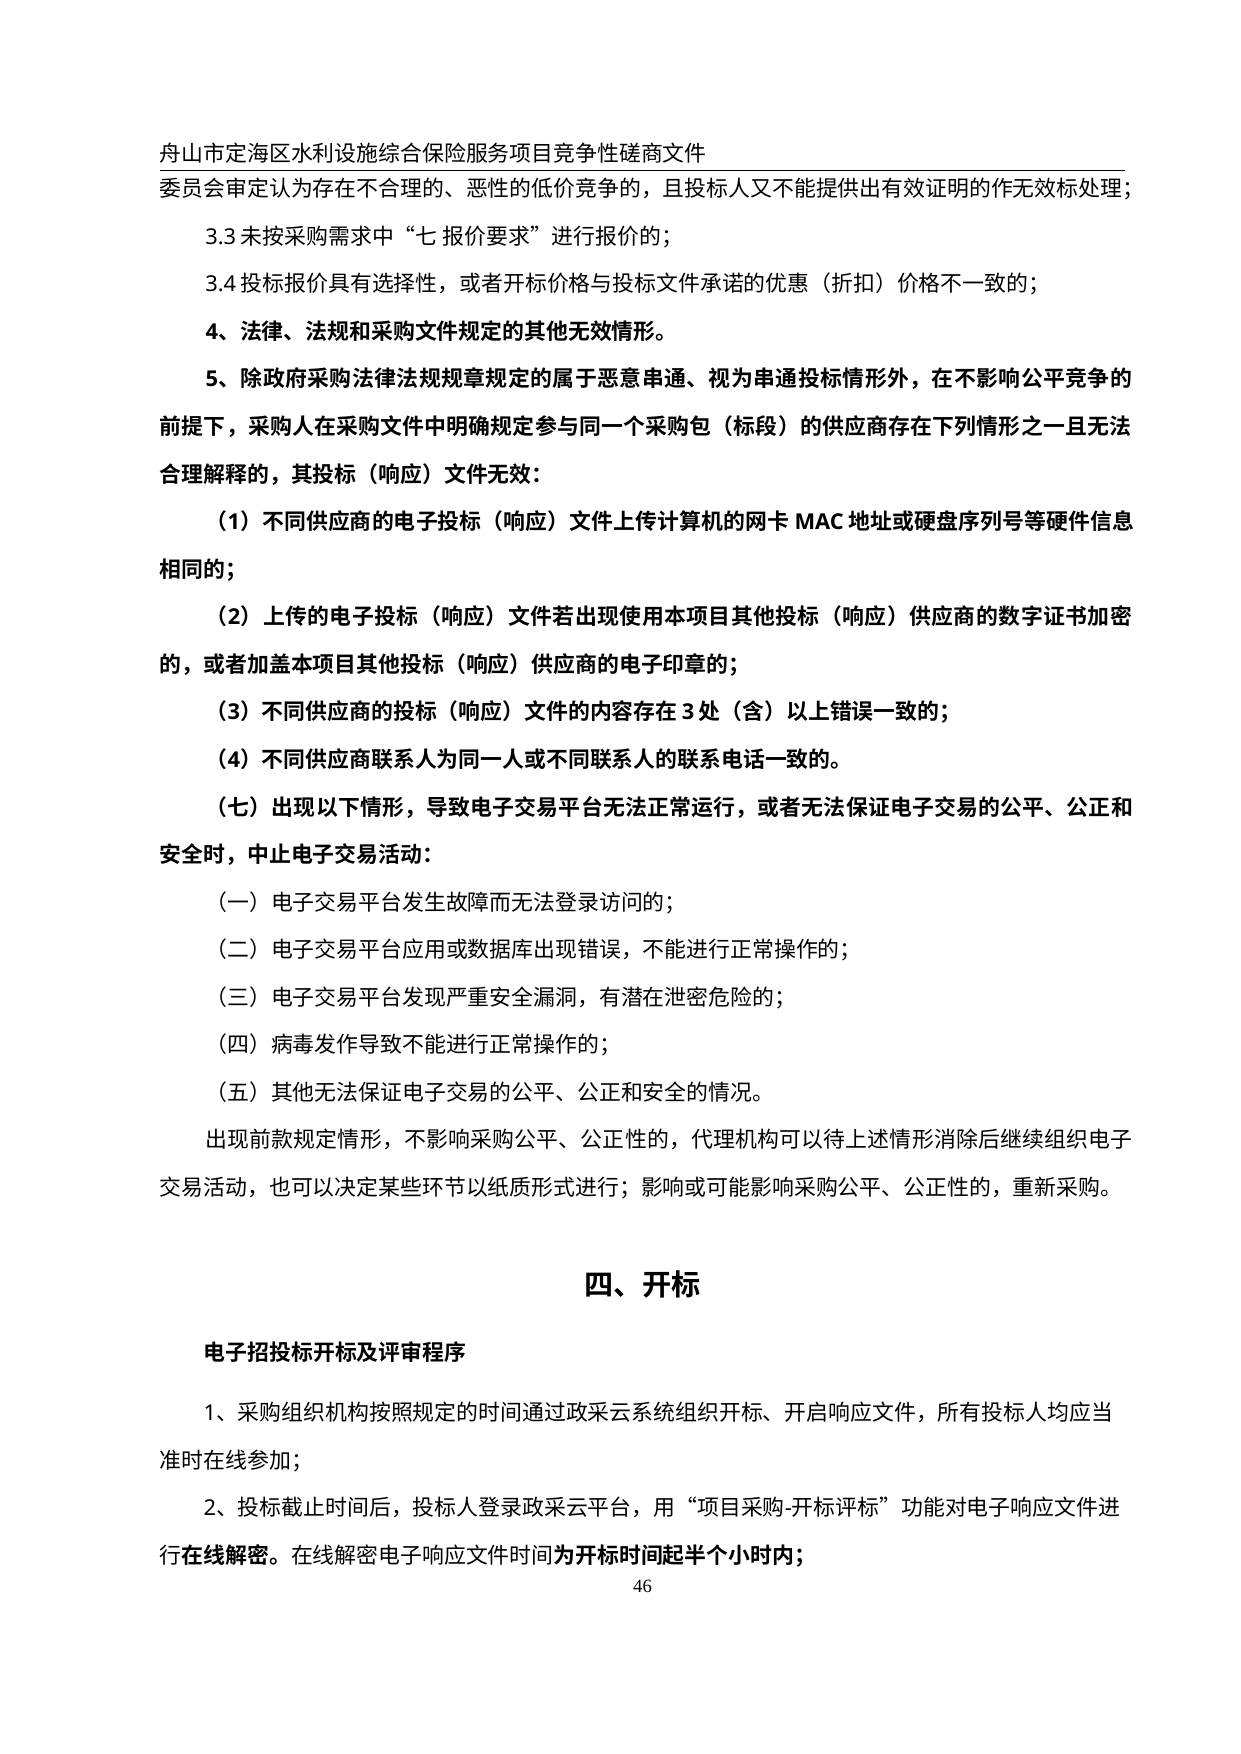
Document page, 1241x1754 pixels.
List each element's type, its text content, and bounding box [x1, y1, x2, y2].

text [159, 171, 1134, 203]
text 四、开标 [159, 1262, 1125, 1304]
text （一）电子交易平台发生故障而无法登录访问的； [159, 884, 1134, 916]
text 2、投标截止时间后，投标人登录政采云平台，用“项目采购-开标评标”功能对电子响应文件进行在线解密。在线解密电子响应文件时间为开标时间起半个小时内； [159, 1490, 1125, 1569]
text （五）其他无法保证电子交易的公平、公正和安全的情况。 [159, 1074, 1134, 1106]
text （3）不同供应商的投标（响应）文件的内容存在3处（含）以上错误一致的； [159, 694, 1134, 726]
text （2）上传的电子投标（响应）文件若出现使用本项目其他投标（响应）供应商的数字证书加密的，或者加盖本项目其他投标（响应）供应商的电子印章的； [159, 599, 1134, 678]
text （4）不同供应商联系人为同一人或不同联系人的联系电话一致的。 [159, 742, 1134, 774]
text 电子招投标开标及评审程序 [159, 1335, 1125, 1367]
text 4、法律、法规和采购文件规定的其他无效情形。 [159, 314, 1134, 346]
text （二）电子交易平台应用或数据库出现错误，不能进行正常操作的； [159, 932, 1134, 964]
text 出现前款规定情形，不影响采购公平、公正性的，代理机构可以待上述情形消除后继续组织电子交易活动，也可以决定某些环节以纸质形式进行；影响或可能影响采购公平、公正性的，重新采购。 [159, 1122, 1134, 1201]
text 1、采购组织机构按照规定的时间通过政采云系统组织开标、开启响应文件，所有投标人均应当准时在线参加； [159, 1395, 1125, 1474]
text 5、除政府采购法律法规规章规定的属于恶意串通、视为串通投标情形外，在不影响公平竞争的前提下，采购人在采购文件中明确规定参与同一个采购包（标段）的供应商存在下列情形之一且无法合理解释的，其投标（响应）文件无效： [159, 361, 1134, 488]
text （七）出现以下情形，导致电子交易平台无法正常运行，或者无法保证电子交易的公平、公正和安全时，中止电子交易活动： [159, 789, 1134, 869]
text 3.3未按采购需求中“七 报价要求”进行报价的； [159, 219, 1134, 250]
text （四）病毒发作导致不能进行正常操作的； [159, 1027, 1134, 1059]
text 3.4投标报价具有选择性，或者开标价格与投标文件承诺的优惠（折扣）价格不一致的； [159, 266, 1134, 298]
text （三）电子交易平台发现严重安全漏洞，有潜在泄密危险的； [159, 979, 1134, 1011]
text （1）不同供应商的电子投标（响应）文件上传计算机的网卡MAC地址或硬盘序列号等硬件信息相同的； [159, 504, 1134, 583]
